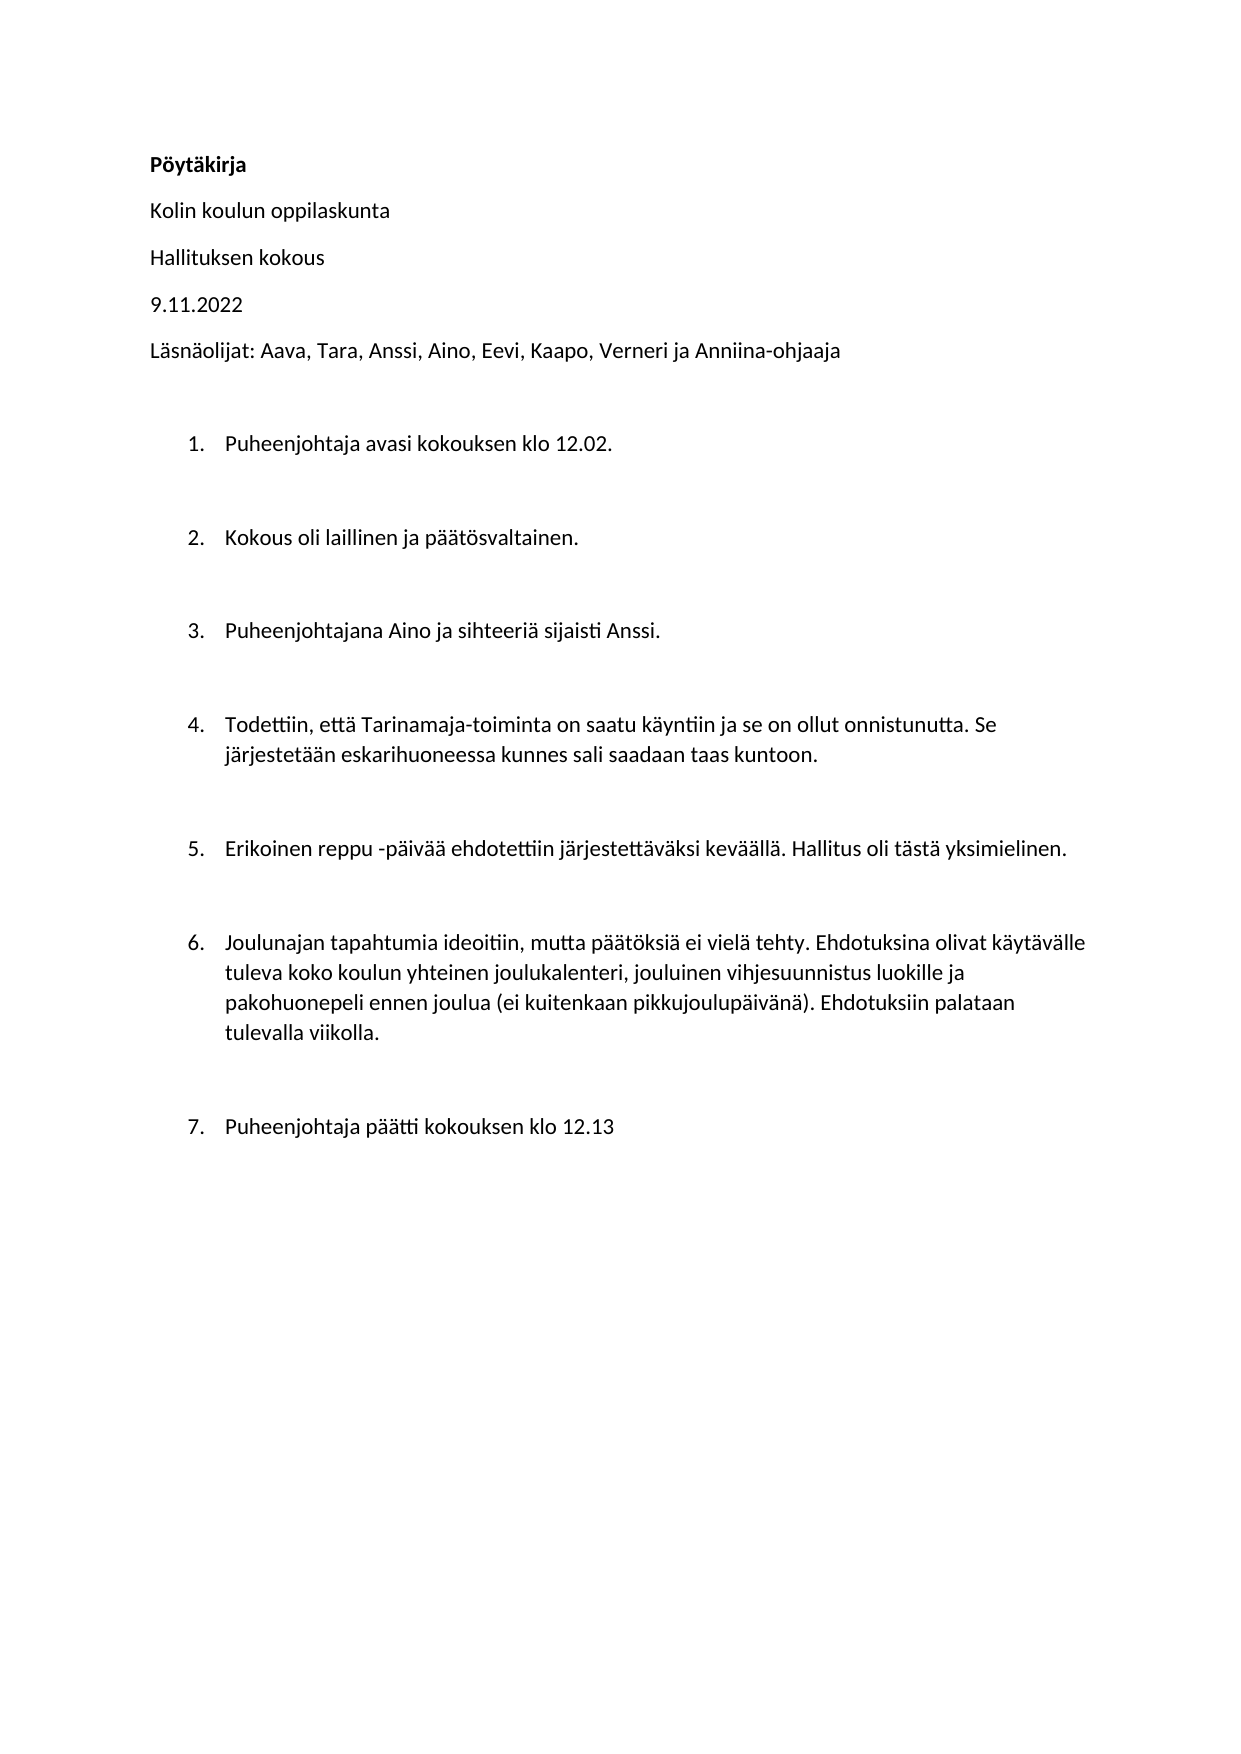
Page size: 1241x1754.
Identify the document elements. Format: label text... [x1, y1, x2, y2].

list Puheenjohtaja päätti kokouksen klo 12.13 [187, 1112, 1090, 1140]
list Kokous oli laillinen ja päätösvaltainen. [187, 523, 1090, 551]
list Puheenjohtaja avasi kokouksen klo 12.02. [187, 429, 1090, 457]
text Läsnäolijat: Aava, Tara, Anssi, Aino, Eevi, Kaapo, Verneri ja Anniina-ohjaaja [150, 336, 1090, 364]
list Joulunajan tapahtumia ideoitiin, mutta päätöksiä ei vielä tehty. Ehdotuksina olivat käytävälle tuleva koko koulun yhteinen joulukalenteri, jouluinen vihjesuunnistus luokille ja pakohuonepeli ennen joulua (ei kuitenkaan pikkujoulupäivänä). Ehdotuksiin palataan tulevalla viikolla. [187, 928, 1090, 1046]
text Kolin koulun oppilaskunta [150, 197, 1090, 224]
text Pöytäkirja [150, 150, 1090, 178]
list Todettiin, että Tarinamaja-toiminta on saatu käyntiin ja se on ollut onnistunutta. Se järjestetään eskarihuoneessa kunnes sali saadaan taas kuntoon. [187, 710, 1090, 768]
text Hallituksen kokous [150, 243, 1090, 271]
text 9.11.2022 [150, 290, 1090, 318]
list Puheenjohtajana Aino ja sihteeriä sijaisti Anssi. [187, 616, 1090, 644]
list Erikoinen reppu -päivää ehdotettiin järjestettäväksi keväällä. Hallitus oli tästä yksimielinen. [187, 834, 1090, 862]
